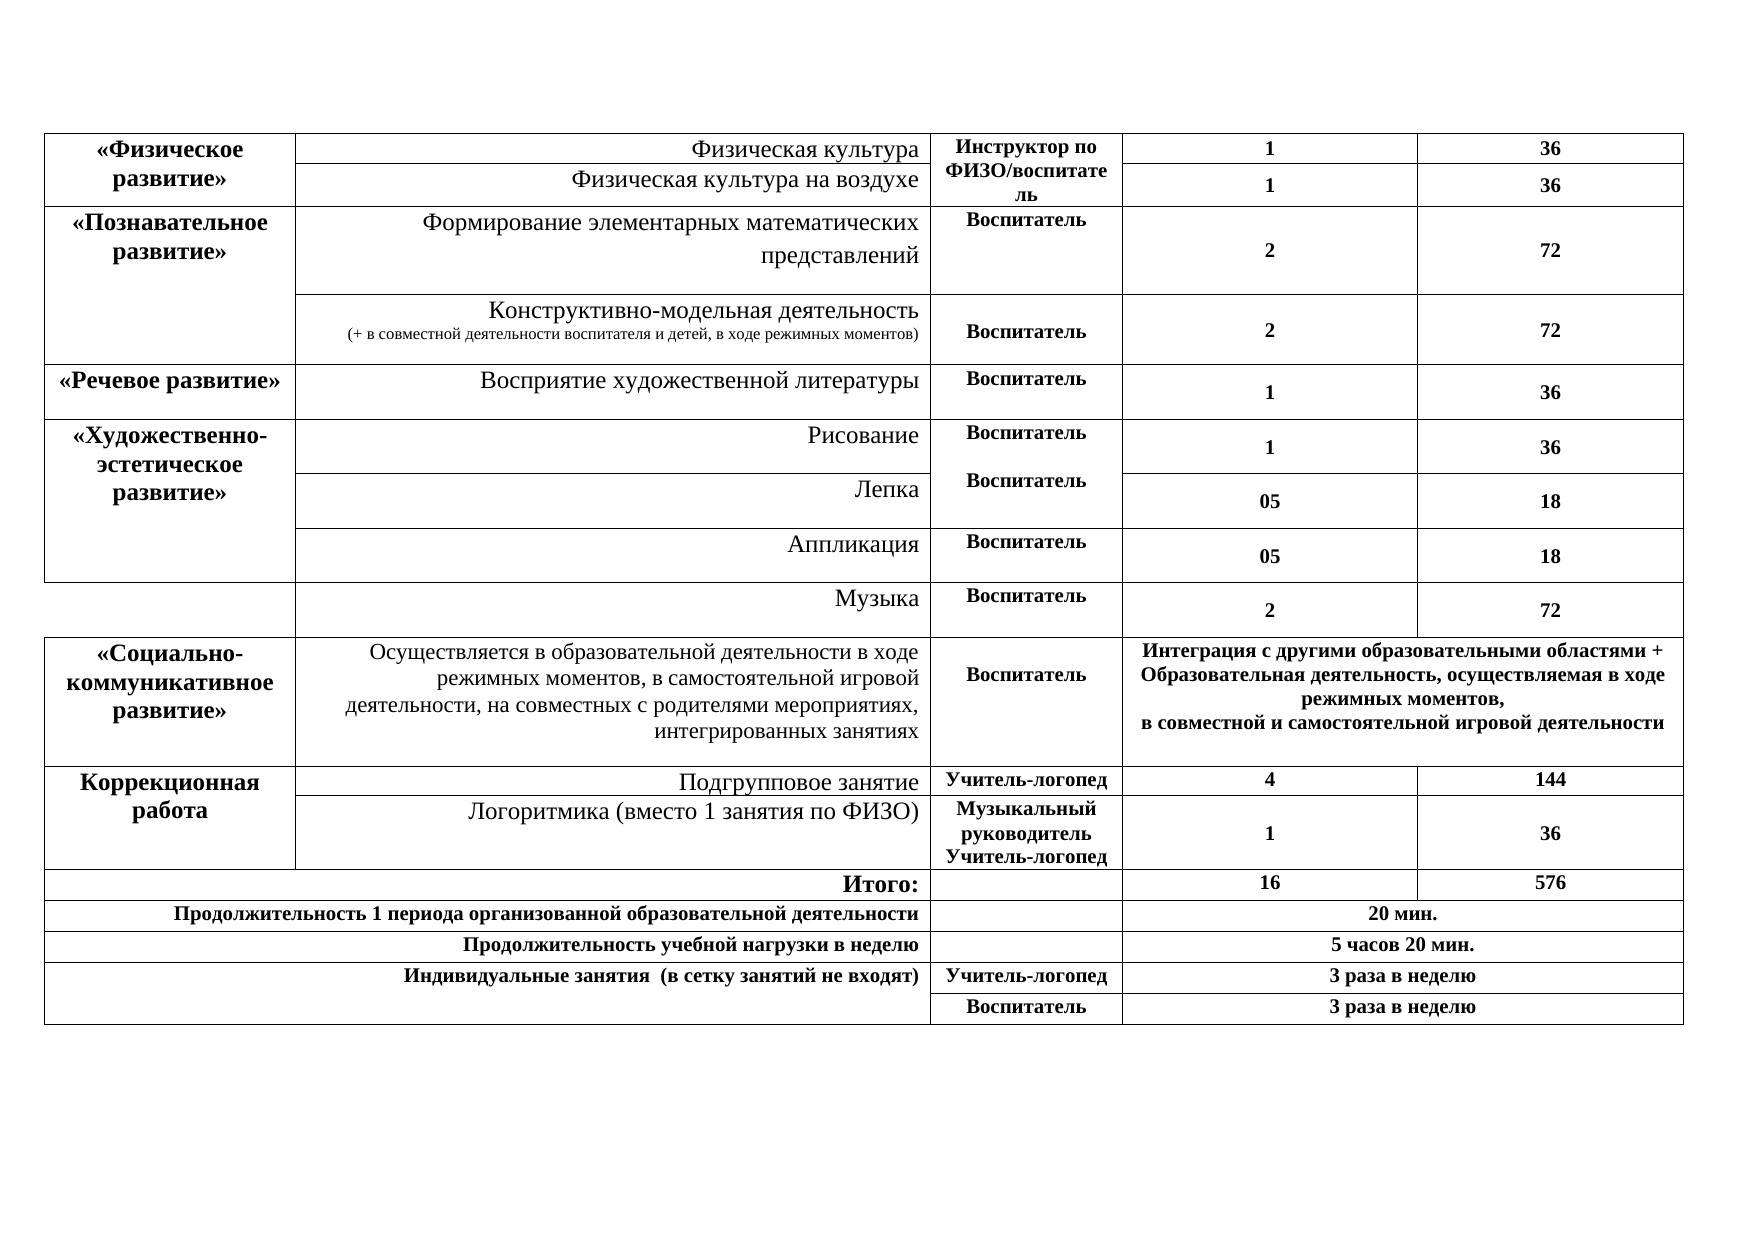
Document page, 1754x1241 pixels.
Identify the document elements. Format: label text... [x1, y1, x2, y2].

table_cell 2 [1123, 583, 1417, 637]
table_cell Воспитатель [931, 529, 1122, 582]
table_cell Подгрупповое занятие [296, 767, 930, 795]
table_cell 16 [1123, 870, 1417, 900]
table_cell [931, 870, 1122, 900]
table_cell «Познавательное развитие» [45, 207, 295, 364]
table_cell Продолжительность учебной нагрузки в неделю [45, 932, 930, 962]
table_cell Воспитатель [931, 295, 1122, 364]
table_cell Инструктор по ФИЗО/воспитатель [931, 134, 1122, 206]
table_cell 3 раза в неделю [1123, 994, 1683, 1024]
table_cell 2 [1123, 295, 1417, 364]
table_cell 36 [1418, 796, 1683, 868]
table_cell [931, 901, 1122, 931]
table_cell Формирование элементарных математических представлений [296, 207, 930, 294]
table_cell 20 мин. [1123, 901, 1683, 931]
table_cell «Художественно-эстетическое развитие» [45, 420, 295, 582]
table_cell Итого: [45, 870, 930, 900]
table_cell «Социально-коммуникативное развитие» [45, 638, 295, 766]
table_cell Коррекционная работа [45, 767, 295, 868]
table_cell 144 [1418, 767, 1683, 795]
table_cell 36 [1418, 134, 1683, 163]
table_cell 72 [1418, 583, 1683, 637]
table_cell Логоритмика (вместо 1 занятия по ФИЗО) [296, 796, 930, 868]
table_cell Воспитатель [931, 207, 1122, 294]
table_cell Воспитатель [931, 583, 1122, 637]
table_cell Музыкальный руководитель Учитель-логопед [931, 796, 1122, 868]
table_cell [931, 932, 1122, 962]
table_cell Воспитатель [931, 994, 1122, 1024]
table_cell Физическая культура [296, 134, 930, 163]
table_cell Рисование [296, 420, 930, 473]
table_cell «Физическое развитие» [45, 134, 295, 206]
table_cell 36 [1418, 164, 1683, 206]
table_cell Воспитатель [931, 638, 1122, 766]
table_cell Восприятие художественной литературы [296, 365, 930, 419]
table_cell 3 раза в неделю [1123, 963, 1683, 993]
table_cell 4 [1123, 767, 1417, 795]
table_cell Воспитатель Воспитатель [931, 420, 1122, 528]
table_cell Музыка [296, 583, 930, 637]
table_cell 36 [1418, 420, 1683, 473]
table_cell Продолжительность 1 периода организованной образовательной деятельности [45, 901, 930, 931]
table_cell 1 [1123, 134, 1417, 163]
table_cell Аппликация [296, 529, 930, 582]
table_cell «Речевое развитие» [45, 365, 295, 419]
table_cell Интеграция с другими образовательными областями + Образовательная деятельность, осуществляемая в ходе режимных моментов, в совместной и самостоятельной игровой деятельности [1123, 638, 1683, 766]
table_cell 18 [1418, 474, 1683, 528]
table_cell Учитель-логопед [931, 963, 1122, 993]
table_cell 1 [1123, 365, 1417, 419]
table_cell 5 часов 20 мин. [1123, 932, 1683, 962]
table_cell Конструктивно-модельная деятельность (+ в совместной деятельности воспитателя и детей, в ходе режимных моментов) [296, 295, 930, 364]
table_cell Индивидуальные занятия (в сетку занятий не входят) [45, 963, 930, 1024]
table_cell 576 [1418, 870, 1683, 900]
table_cell 36 [1418, 365, 1683, 419]
table_cell 1 [1123, 164, 1417, 206]
table_cell 72 [1418, 295, 1683, 364]
table_cell 05 [1123, 474, 1417, 528]
table_cell Учитель-логопед [931, 767, 1122, 795]
table_cell Физическая культура на воздухе [296, 164, 930, 206]
table_cell 2 [1123, 207, 1417, 294]
table_cell 18 [1418, 529, 1683, 582]
table_cell 1 [1123, 420, 1417, 473]
table_cell Лепка [296, 474, 930, 528]
table_cell 05 [1123, 529, 1417, 582]
table_cell Воспитатель [931, 365, 1122, 419]
table_cell 72 [1418, 207, 1683, 294]
table_cell 1 [1123, 796, 1417, 868]
table_cell Осуществляется в образовательной деятельности в ходе режимных моментов, в самостоятельной игровой деятельности, на совместных с родителями мероприятиях, интегрированных занятиях [296, 638, 930, 766]
